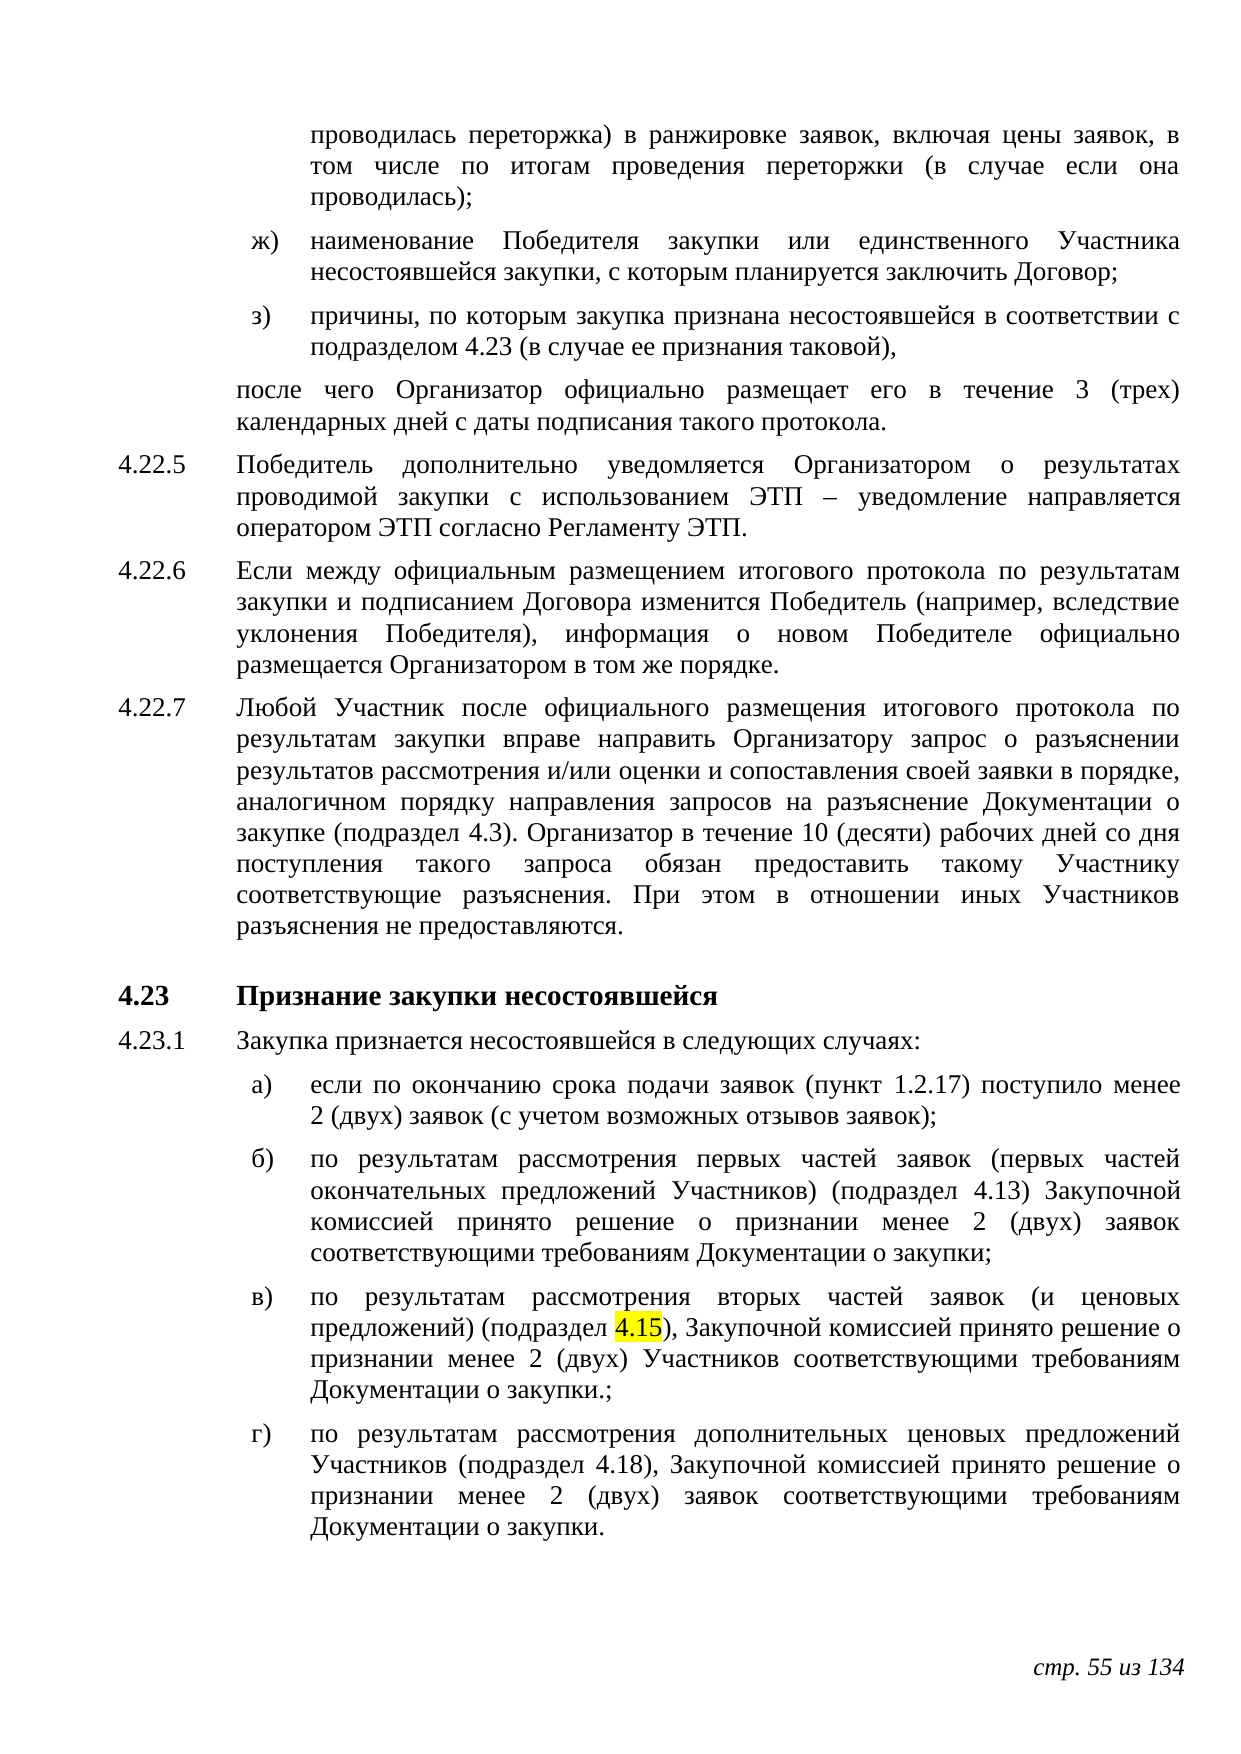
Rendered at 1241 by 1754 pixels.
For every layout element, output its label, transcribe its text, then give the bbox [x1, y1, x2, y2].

text Закупка признается несостоявшейся в следующих случаях: [118, 1024, 1181, 1055]
text Если между официальным размещением итогового протокола по результатам закупки и подписанием Договора изменится Победитель (например, вследствие уклонения Победителя), информация о новом Победителе официально размещается Организатором в том же порядке. [118, 554, 1181, 679]
subtitle Признание закупки несостоявшейся [118, 978, 1181, 1012]
text Победитель дополнительно уведомляется Организатором о результатах проводимой закупки с использованием ЭТП – уведомление направляется оператором ЭТП согласно Регламенту ЭТП. [118, 448, 1181, 542]
text причины, по которым закупка признана несостоявшейся в соответствии с подразделом 4.23 (в случае ее признания таковой), [251, 299, 1181, 361]
text наименование Победителя закупки или единственного Участника несостоявшейся закупки, с которым планируется заключить Договор; [251, 224, 1181, 286]
text по результатам рассмотрения вторых частей заявок (и ценовых предложений) (подраздел 4.15), Закупочной комиссией принято решение о признании менее 2 (двух) Участников соответствующими требованиям Документации о закупки.; [251, 1280, 1181, 1404]
text если по окончанию срока подачи заявок (пункт 1.2.17) поступило менее 2 (двух) заявок (с учетом возможных отзывов заявок); [251, 1068, 1181, 1130]
text по результатам рассмотрения первых частей заявок (первых частей окончательных предложений Участников) (подраздел 4.13) Закупочной комиссией принято решение о признании менее 2 (двух) заявок соответствующими требованиям Документации о закупки; [251, 1143, 1181, 1267]
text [251, 118, 1181, 212]
text Любой Участник после официального размещения итогового протокола по результатам закупки вправе направить Организатору запрос о разъяснении результатов рассмотрения и/или оценки и сопоставления своей заявки в порядке, аналогичном порядку направления запросов на разъяснение Документации о закупке (подраздел 4.3). Организатор в течение 10 (десяти) рабочих дней со дня поступления такого запроса обязан предоставить такому Участнику соответствующие разъяснения. При этом в отношении иных Участников разъяснения не предоставляются. [118, 691, 1181, 941]
text по результатам рассмотрения дополнительных ценовых предложений Участников (подраздел 4.18), Закупочной комиссией принято решение о признании менее 2 (двух) заявок соответствующими требованиям Документации о закупки. [251, 1417, 1181, 1541]
list после чего Организатор официально размещает его в течение 3 (трех) календарных дней с даты подписания такого протокола. [236, 374, 1181, 436]
